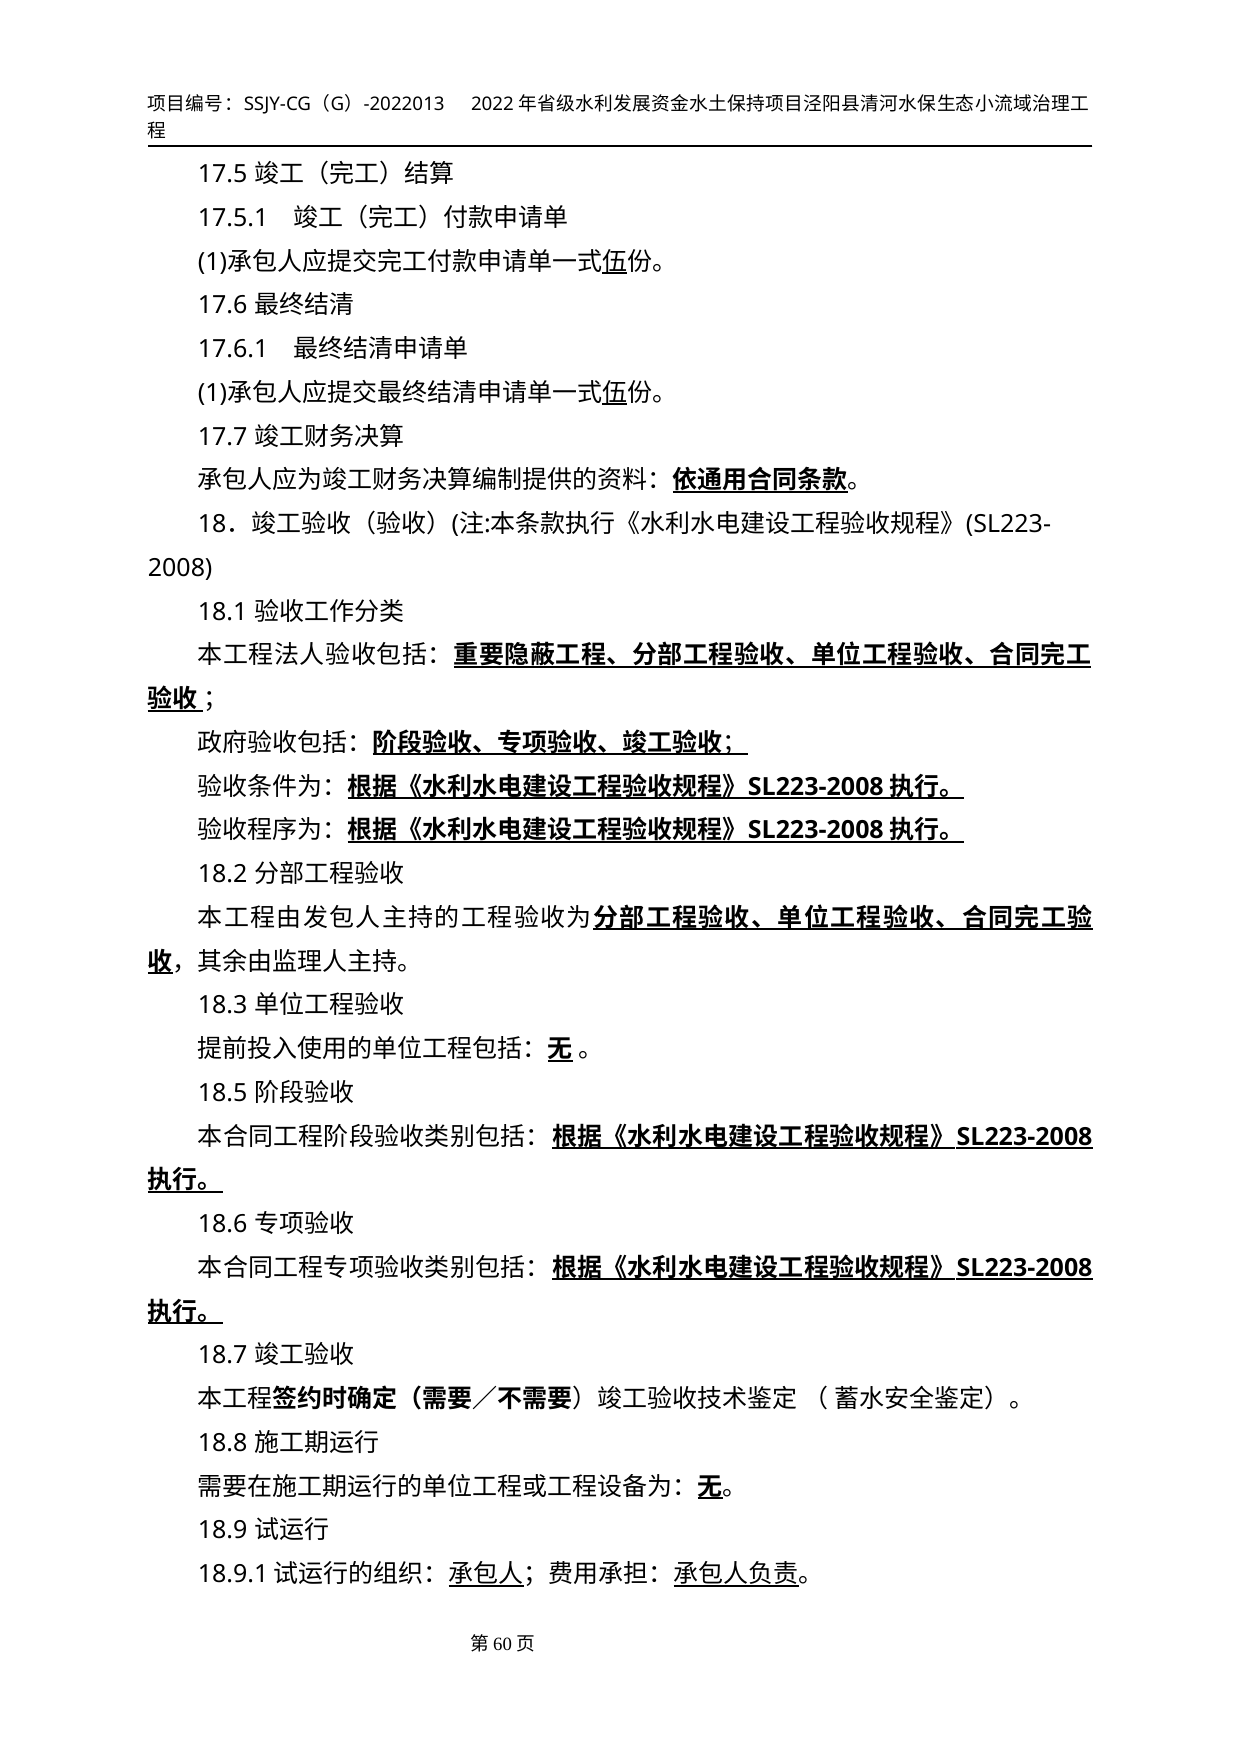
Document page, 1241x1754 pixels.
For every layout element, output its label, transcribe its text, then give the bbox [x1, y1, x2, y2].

subtitle 18．竣工验收（验收）(注:本条款执行《水利水电建设工程验收规程》(SL223-2008) [148, 498, 1092, 585]
subtitle 18.1 验收工作分类 [148, 585, 1092, 629]
text 政府验收包括：阶段验收、专项验收、竣工验收； [148, 716, 1092, 760]
subtitle 18.8 施工期运行 [148, 1416, 1092, 1460]
text 承包人应为竣工财务决算编制提供的资料：依通用合同条款。 [148, 454, 1092, 498]
subtitle 17.5 竣工（完工）结算 [148, 148, 1092, 191]
text 17.5.1 竣工（完工）付款申请单 [148, 191, 1092, 235]
text 18.9.1试运行的组织：承包人；费用承担：承包人负责。 [148, 1548, 1092, 1591]
subtitle 18.3 单位工程验收 [148, 979, 1092, 1023]
text 需要在施工期运行的单位工程或工程设备为：无。 [148, 1460, 1092, 1504]
text (1)承包人应提交完工付款申请单一式伍份。 [148, 235, 1092, 279]
subtitle 17.7 竣工财务决算 [148, 410, 1092, 454]
text 本工程签约时确定（需要／不需要）竣工验收技术鉴定 （ 蓄水安全鉴定）。 [148, 1373, 1092, 1416]
text 本合同工程阶段验收类别包括：根据《水利水电建设工程验收规程》SL223-2008执行。 [148, 1110, 1092, 1198]
text 验收程序为：根据《水利水电建设工程验收规程》SL223-2008执行。 [148, 804, 1092, 848]
text 本工程法人验收包括：重要隐蔽工程、分部工程验收、单位工程验收、合同完工验收 ； [148, 629, 1092, 716]
subtitle 18.2 分部工程验收 [148, 848, 1092, 891]
text 17.6.1 最终结清申请单 [148, 323, 1092, 366]
text 提前投入使用的单位工程包括：无 。 [148, 1023, 1092, 1066]
subtitle 18.5 阶段验收 [148, 1066, 1092, 1110]
text 验收条件为：根据《水利水电建设工程验收规程》SL223-2008执行。 [148, 760, 1092, 804]
text (1)承包人应提交最终结清申请单一式伍份。 [148, 366, 1092, 410]
subtitle 18.6 专项验收 [148, 1198, 1092, 1241]
text 本合同工程专项验收类别包括：根据《水利水电建设工程验收规程》SL223-2008执行。 [148, 1241, 1092, 1329]
text 本工程由发包人主持的工程验收为分部工程验收、单位工程验收、合同完工验收，其余由监理人主持。 [148, 891, 1092, 979]
subtitle 18.7 竣工验收 [148, 1329, 1092, 1373]
subtitle 18.9 试运行 [148, 1504, 1092, 1548]
subtitle 17.6 最终结清 [148, 279, 1092, 323]
